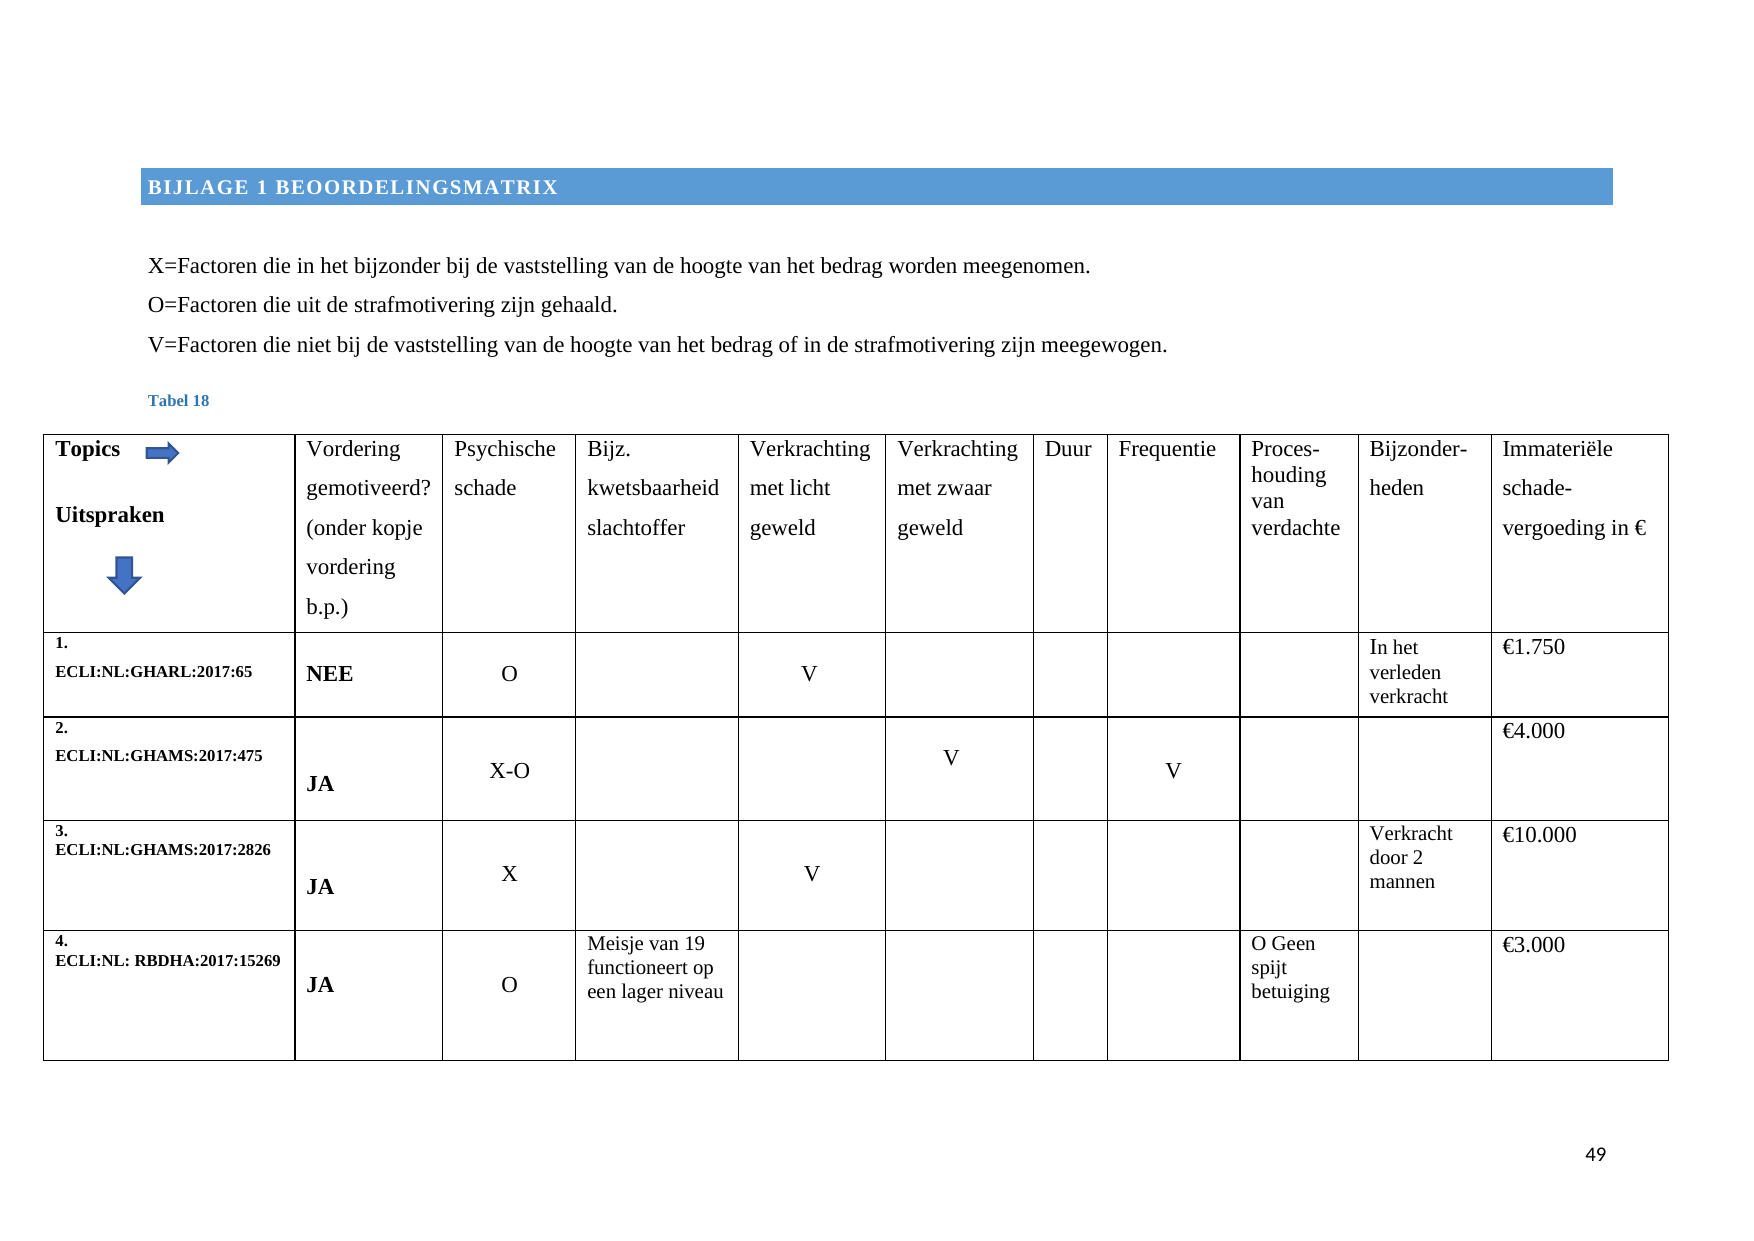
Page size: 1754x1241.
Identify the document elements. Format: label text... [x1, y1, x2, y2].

table_cell [1034, 718, 1107, 819]
table_cell X-O [443, 718, 575, 819]
table_cell [1241, 718, 1358, 819]
table_cell O [443, 931, 575, 1059]
table_cell €3.000 [1492, 931, 1668, 1059]
table_cell 1. ECLI:NL:GHARL:2017:65 [44, 633, 294, 716]
table_header Vordering gemotiveerd? (onder kopje vordering b.p.) [296, 435, 442, 632]
table_cell [739, 931, 885, 1059]
table_header Topics Uitspraken [44, 435, 294, 632]
table_cell JA [296, 718, 442, 819]
table_cell €1.750 [1492, 633, 1668, 716]
table_cell NEE [296, 633, 442, 716]
table_cell [739, 718, 885, 819]
table_header Proces- houding van verdachte [1241, 435, 1358, 632]
table_cell V [739, 821, 885, 930]
table_cell [576, 821, 738, 930]
table_cell [1034, 633, 1107, 716]
table_cell €4.000 [1492, 718, 1668, 819]
table_cell [1241, 821, 1358, 930]
table_cell O [443, 633, 575, 716]
table_cell 2. ECLI:NL:GHAMS:2017:475 [44, 718, 294, 819]
table_header Frequentie [1108, 435, 1239, 632]
table_header Bijz. kwetsbaarheid slachtoffer [576, 435, 738, 632]
table_cell X [443, 821, 575, 930]
table_cell O Geen spijt betuiging [1241, 931, 1358, 1059]
table_cell [1241, 633, 1358, 716]
table_cell 3. ECLI:NL:GHAMS:2017:2826 [44, 821, 294, 930]
table_cell [576, 633, 738, 716]
table_cell [886, 821, 1033, 930]
table_cell JA [296, 821, 442, 930]
table_header Verkrachting met licht geweld [739, 435, 885, 632]
text X=Factoren die in het bijzonder bij de vaststelling van de hoogte van het bedrag worden meegenomen. [148, 252, 1606, 278]
text O=Factoren die uit de strafmotivering zijn gehaald. [148, 291, 1606, 317]
table_header Immateriële schade-vergoeding in € [1492, 435, 1668, 632]
table_cell €10.000 [1492, 821, 1668, 930]
table_cell [1034, 821, 1107, 930]
table_header Psychische schade [443, 435, 575, 632]
table_cell [1108, 821, 1239, 930]
table_header Verkrachting met zwaar geweld [886, 435, 1033, 632]
table_cell V [886, 718, 1033, 819]
table_cell [886, 633, 1033, 716]
table_cell [886, 931, 1033, 1059]
table_cell [1359, 718, 1491, 819]
subtitle Bijlage 1 Beoordelingsmatrix [148, 175, 1606, 199]
table_cell [576, 718, 738, 819]
table_header Bijzonder- heden [1359, 435, 1491, 632]
table_cell 4. ECLI:NL: RBDHA:2017:15269 [44, 931, 294, 1059]
table_cell [1108, 931, 1239, 1059]
table_cell [1034, 931, 1107, 1059]
text Tabel 18 [148, 391, 1606, 410]
table_cell Meisje van 19 functioneert op een lager niveau [576, 931, 738, 1059]
table_cell V [1108, 718, 1239, 819]
table_cell In het verleden verkracht [1359, 633, 1491, 716]
table_cell V [739, 633, 885, 716]
table_cell [1359, 931, 1491, 1059]
table_cell Verkracht door 2 mannen [1359, 821, 1491, 930]
table_cell [1108, 633, 1239, 716]
table_cell JA [296, 931, 442, 1059]
text V=Factoren die niet bij de vaststelling van de hoogte van het bedrag of in de strafmotivering zijn meegewogen. [148, 331, 1606, 357]
table_header Duur [1034, 435, 1107, 632]
